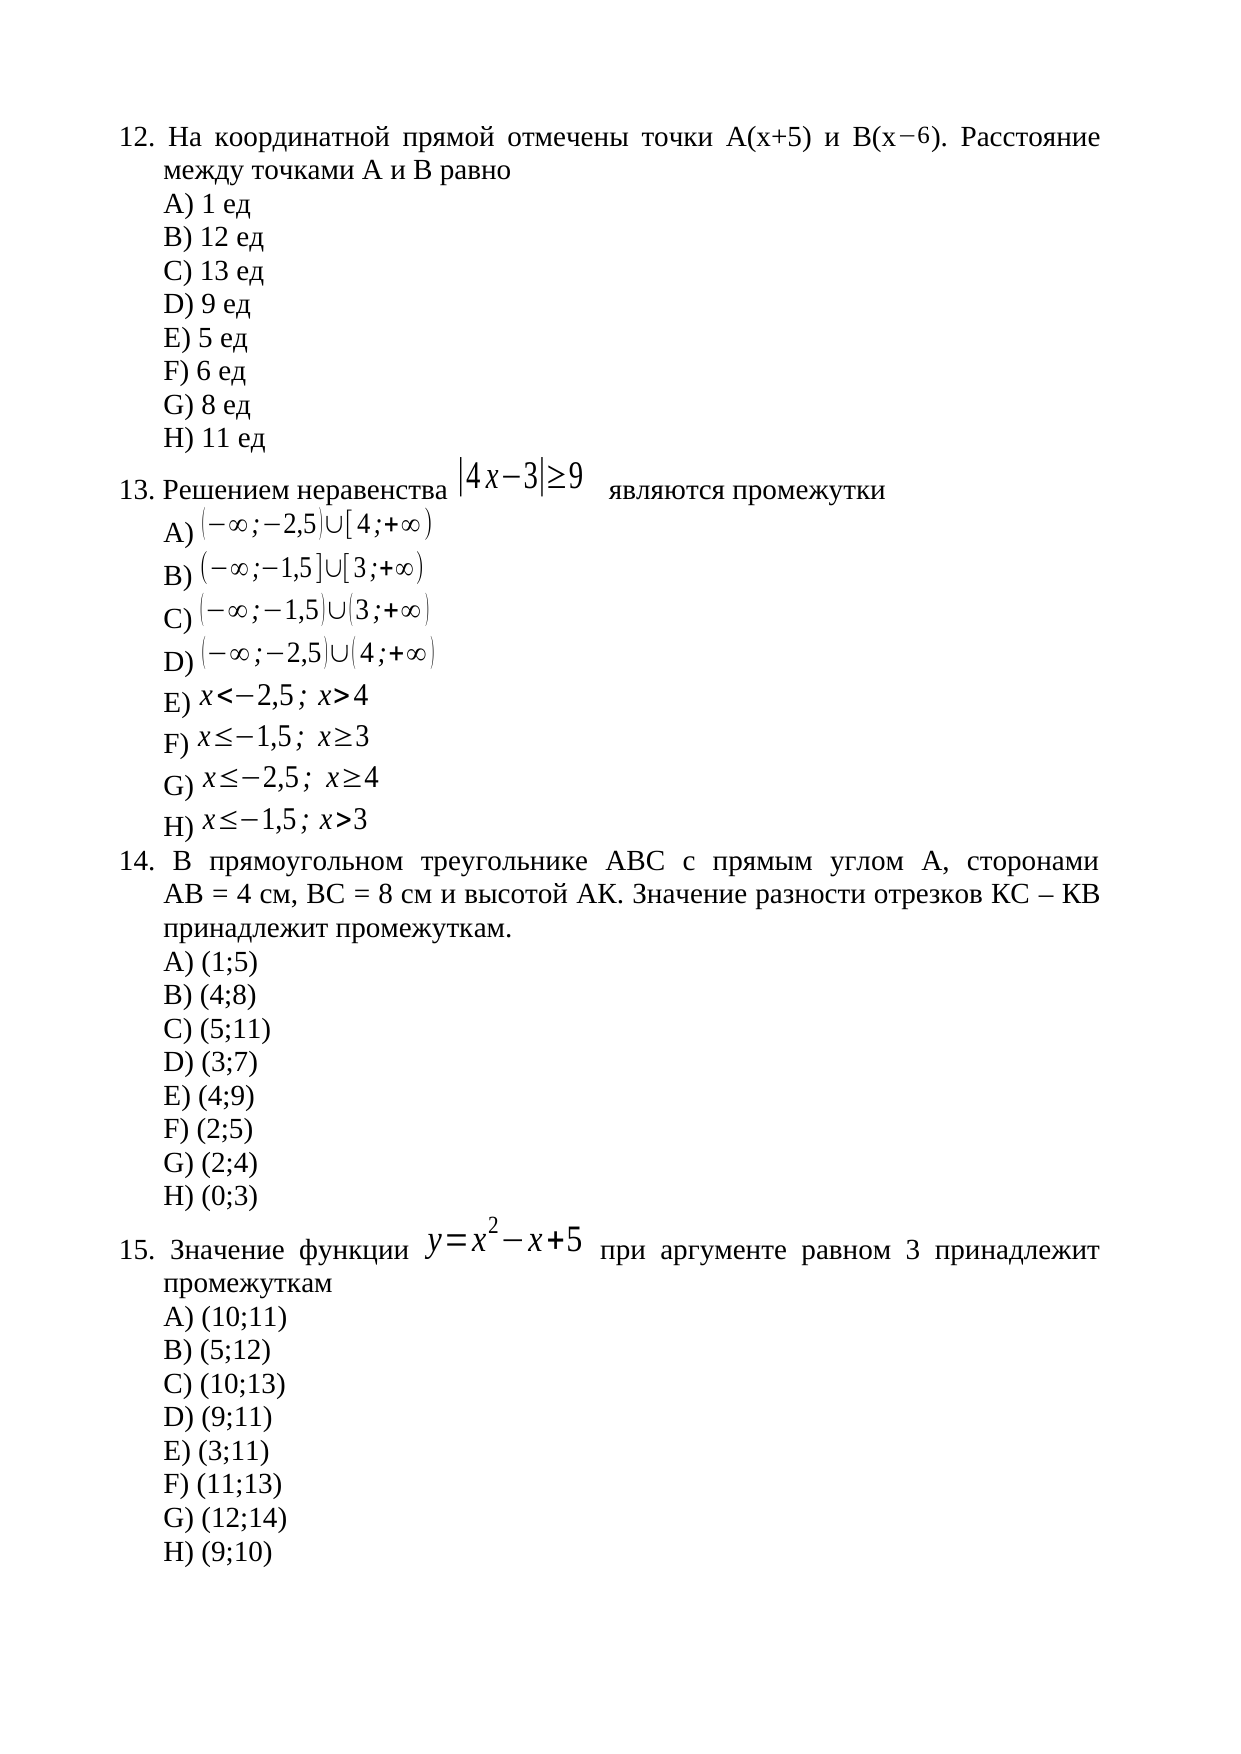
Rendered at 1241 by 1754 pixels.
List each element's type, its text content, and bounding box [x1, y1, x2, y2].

table_cell 12. На координатной прямой отмечены точки А(х+5) и В(х). Расстояние между точками А и В равно A) 1 ед B) 12 ед C) 13 ед D) 9 ед E) 5 ед F) 6 ед G) 8 ед H) 11 ед [108, 119, 1112, 454]
table_cell 13. Решением неравенства являются промежутки A) B) C) D) E) F) G) H) [108, 454, 1112, 843]
table_cell 15. Значение функции при аргументе равном 3 принадлежит промежуткам A) (10;11) B) (5;12) C) (10;13) D) (9;11) E) (3;11) F) (11;13) G) (12;14) H) (9;10) [108, 1212, 1112, 1567]
table_cell 14. В прямоугольном треугольнике АВС с прямым углом А, сторонами АВ = 4 см, ВС = 8 см и высотой АК. Значение разности отрезков КС – КВ принадлежит промежуткам. A) (1;5) B) (4;8) C) (5;11) D) (3;7) E) (4;9) F) (2;5) G) (2;4) H) (0;3) [108, 843, 1112, 1212]
